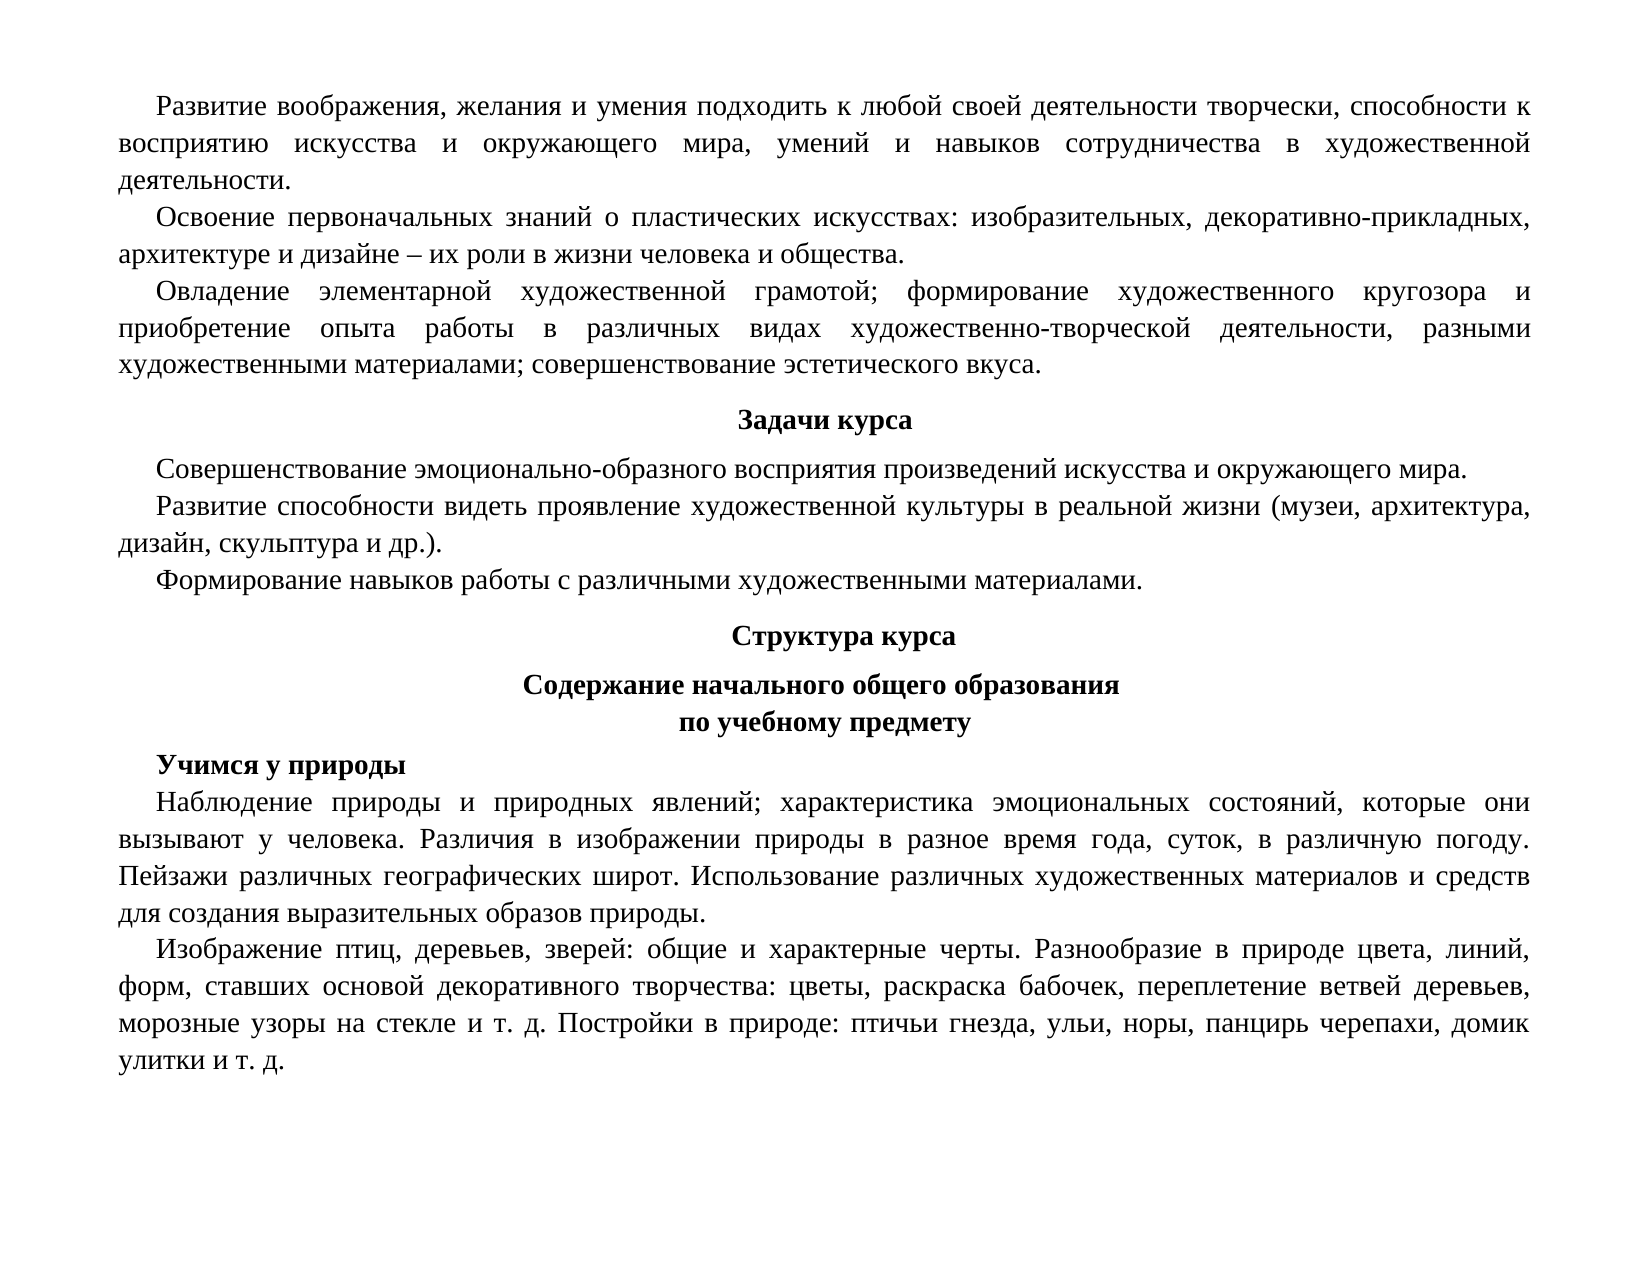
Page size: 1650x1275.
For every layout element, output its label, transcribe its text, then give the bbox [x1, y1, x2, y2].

text Учимся у природы [118, 747, 1532, 781]
text Структура курса [118, 618, 1532, 651]
text Наблюдение природы и природных явлений; характеристика эмоциональных состояний, которые они вызывают у человека. Различия в изображении природы в разное время года, суток, в различную погоду. Пейзажи различных географических широт. Использование различных художественных материалов и средств для создания выразительных образов природы. [118, 784, 1532, 928]
text Овладение элементарной художественной грамотой; формирование художественного кругозора и приобретение опыта работы в различных видах художественно-творческой деятельности, разными художественными материалами; совершенствование эстетического вкуса. [118, 273, 1532, 380]
text Задачи курса [118, 402, 1532, 436]
text Формирование навыков работы с различными художественными материалами. [118, 562, 1532, 596]
text Совершенствование эмоционально-образного восприятия произведений искусства и окружающего мира. [118, 452, 1532, 485]
text Развитие воображения, желания и умения подходить к любой своей деятельности творчески, способности к восприятию искусства и окружающего мира, умений и навыков сотрудничества в художественной деятельности. [118, 88, 1532, 196]
text Содержание начального общего образования по учебному предмету [118, 667, 1532, 738]
text Изображение птиц, деревьев, зверей: общие и характерные черты. Разнообразие в природе цвета, линий, форм, ставших основой декоративного творчества: цветы, раскраска бабочек, переплетение ветвей деревьев, морозные узоры на стекле и т. д. Постройки в природе: птичьи гнезда, ульи, норы, панцирь черепахи, домик улитки и т. д. [118, 932, 1532, 1076]
text Развитие способности видеть проявление художественной культуры в реальной жизни (музеи, архитектура, дизайн, скульптура и др.). [118, 488, 1532, 559]
text Освоение первоначальных знаний о пластических искусствах: изобразительных, декоративно-прикладных, архитектуре и дизайне – их роли в жизни человека и общества. [118, 199, 1532, 269]
